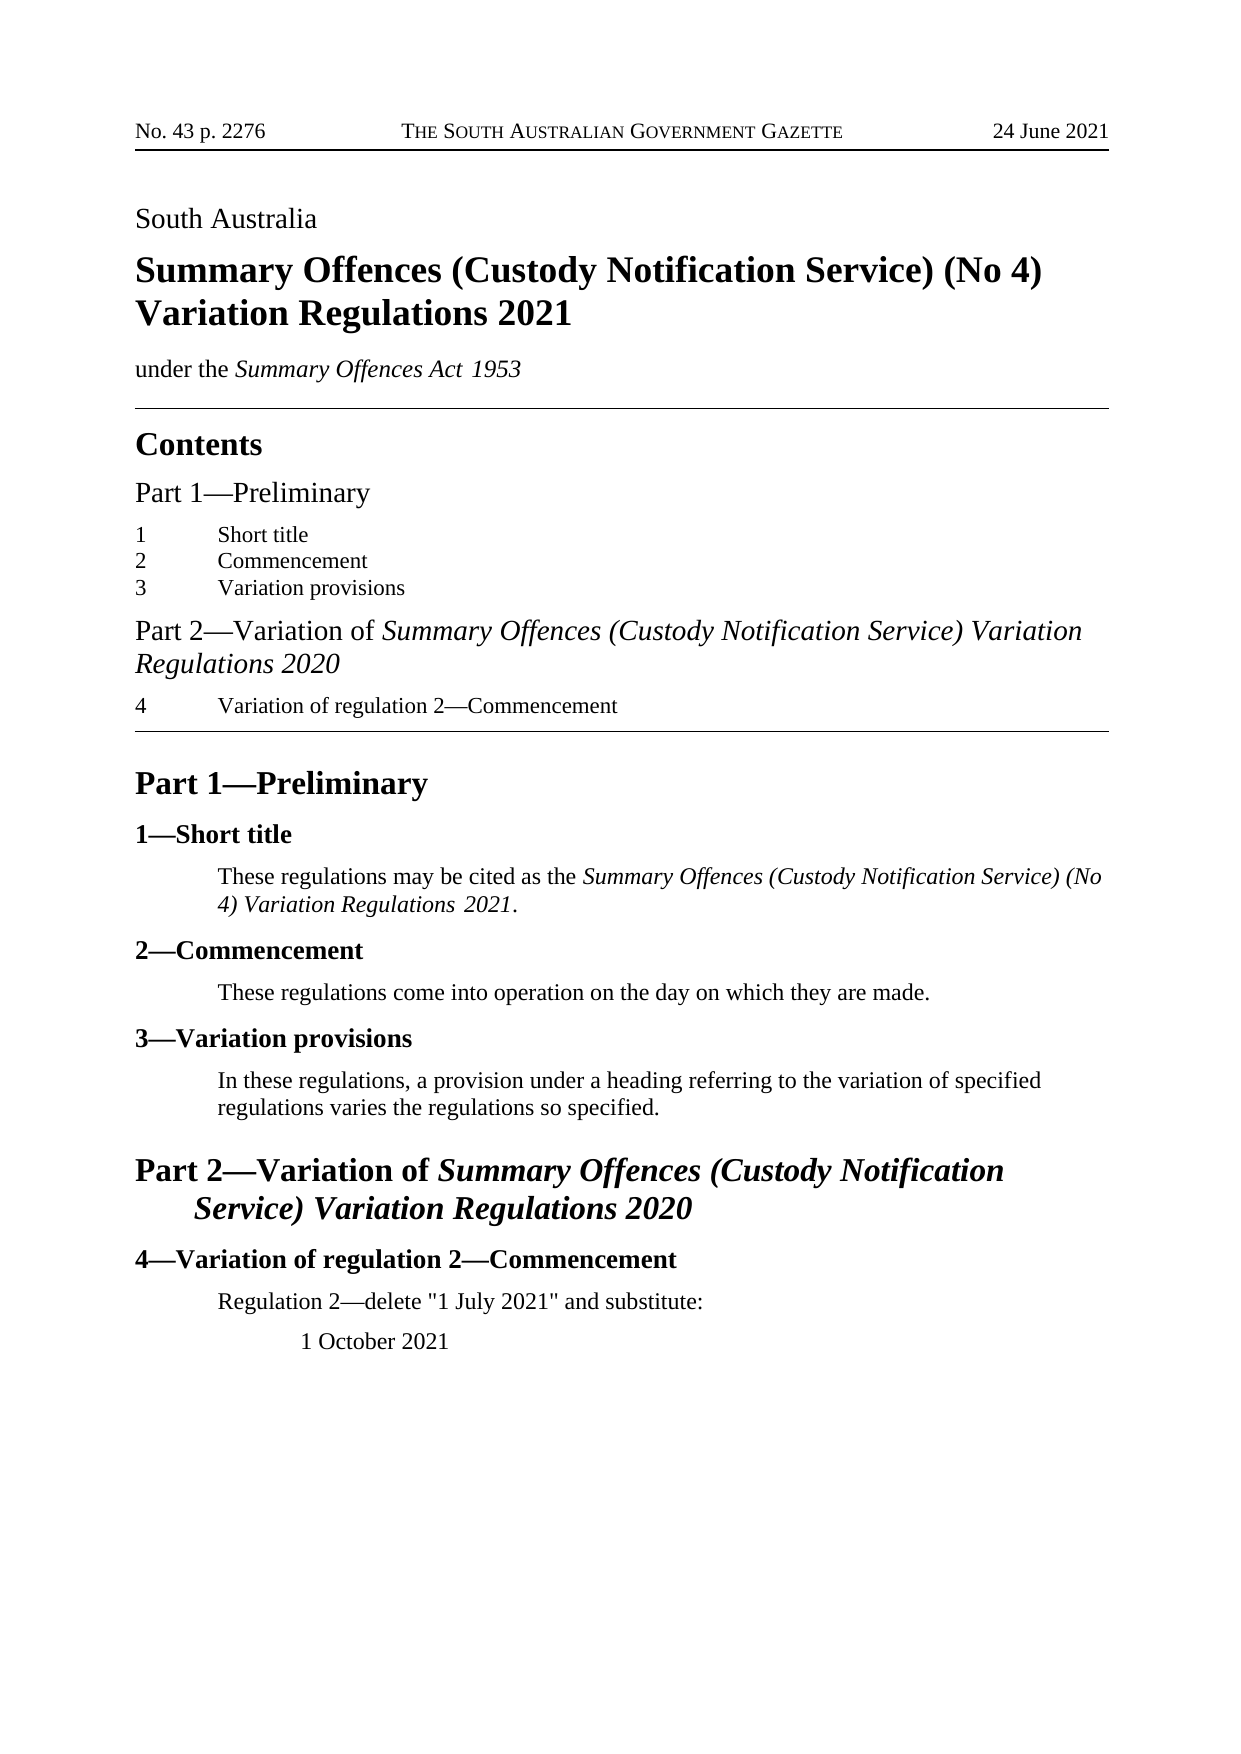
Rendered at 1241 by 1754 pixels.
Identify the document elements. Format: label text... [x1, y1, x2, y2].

text In these regulations, a provision under a heading referring to the variation of specified regulations varies the regulations so specified. [217, 1066, 1109, 1121]
text 1—Short title [135, 819, 1109, 850]
text 2 Commencement [135, 547, 1109, 574]
text These regulations come into operation on the day on which they are made. [217, 978, 1109, 1005]
text 3 Variation provisions [135, 574, 1109, 600]
text Part 1—Preliminary [135, 764, 1109, 802]
text 4—Variation of regulation 2—Commencement [135, 1243, 1109, 1274]
text 3—Variation provisions [135, 1022, 1109, 1053]
text These regulations may be cited as the Summary Offences (Custody Notification Service) (No 4) Variation Regulations 2021. [217, 862, 1109, 917]
text 1 Short title [135, 521, 1109, 547]
text South Australia [135, 201, 1109, 235]
text 1 October 2021 [300, 1327, 1109, 1355]
text Part 2—Variation of Summary Offences (Custody Notification Service) Variation Regulations 2020 [135, 613, 1109, 680]
text Regulation 2—delete "1 July 2021" and substitute: [217, 1287, 1109, 1315]
text Contents [135, 424, 1109, 462]
text Part 2—Variation of Summary Offences (Custody Notification Service) Variation Regulations 2020 [135, 1150, 1109, 1227]
text 4 Variation of regulation 2—Commencement [135, 692, 1109, 718]
text under the Summary Offences Act 1953 [135, 354, 1109, 383]
text Part 1—Preliminary [135, 475, 1109, 508]
text 2—Commencement [135, 934, 1109, 965]
subtitle Summary Offences (Custody Notification Service) (No 4) Variation Regulations 2021 [135, 247, 1109, 334]
